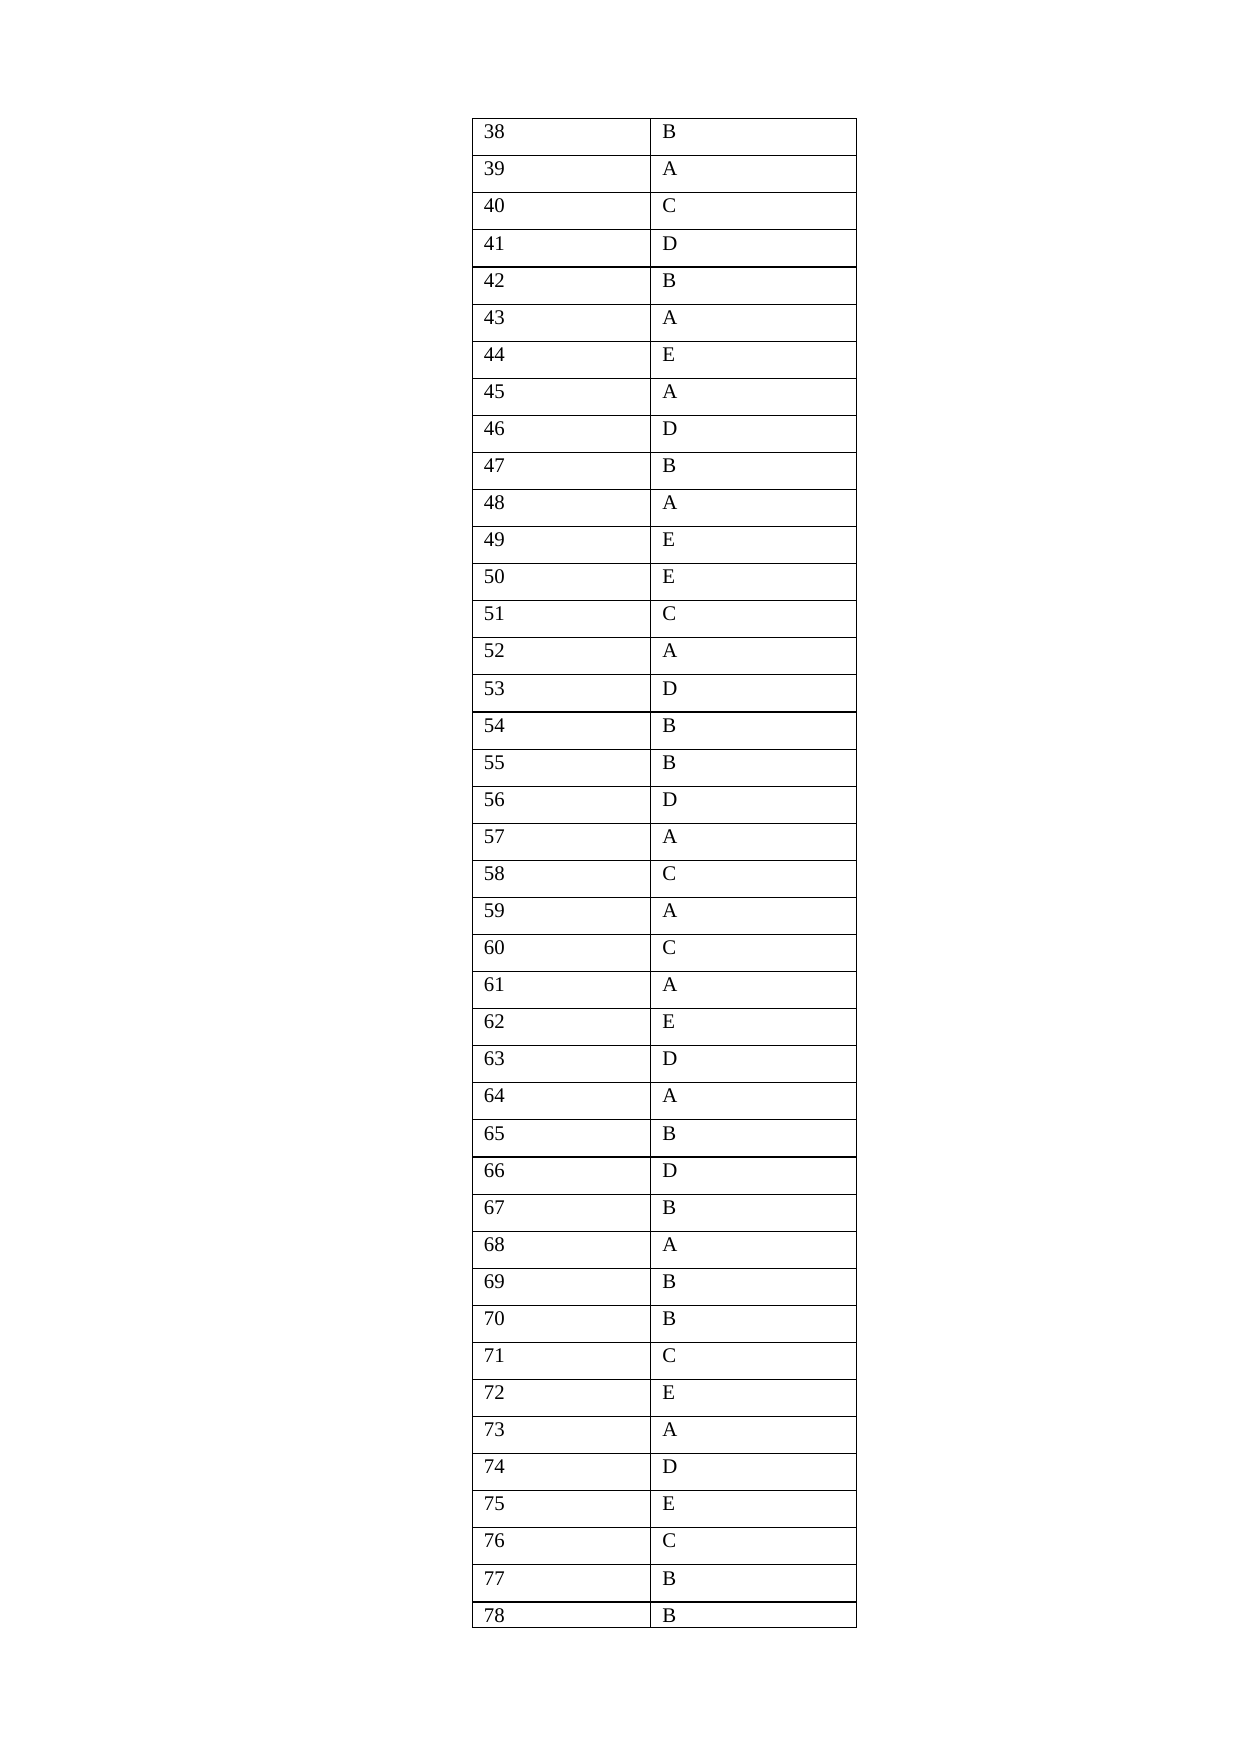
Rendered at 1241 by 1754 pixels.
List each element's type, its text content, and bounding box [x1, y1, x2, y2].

table_cell D [651, 675, 856, 711]
table_cell 57 [473, 824, 650, 860]
table_cell 43 [473, 305, 650, 341]
table_cell B [651, 453, 856, 489]
table_cell 49 [473, 527, 650, 563]
table_cell 39 [473, 156, 650, 192]
table_cell E [651, 564, 856, 600]
table_cell 46 [473, 416, 650, 452]
table_cell A [651, 305, 856, 341]
table_cell A [651, 1232, 856, 1268]
table_cell 55 [473, 750, 650, 786]
table_cell 53 [473, 675, 650, 711]
table_cell D [651, 1046, 856, 1082]
table_cell 73 [473, 1417, 650, 1453]
table_cell B [651, 713, 856, 748]
table_cell A [651, 1083, 856, 1119]
table_cell 44 [473, 342, 650, 378]
table_cell D [651, 1158, 856, 1193]
table_cell 64 [473, 1083, 650, 1119]
table_cell 76 [473, 1528, 650, 1564]
table_cell 67 [473, 1195, 650, 1231]
table_cell 65 [473, 1120, 650, 1156]
table_cell C [651, 193, 856, 229]
table_cell 54 [473, 713, 650, 748]
table_cell D [651, 787, 856, 823]
table_cell B [651, 750, 856, 786]
table_cell C [651, 1343, 856, 1379]
table_cell 75 [473, 1491, 650, 1527]
table_cell 42 [473, 268, 650, 303]
table_cell B [651, 1565, 856, 1601]
table_cell 78 [473, 1603, 650, 1627]
table_cell 77 [473, 1565, 650, 1601]
table_cell 38 [473, 119, 650, 155]
table_cell B [651, 1195, 856, 1231]
table_cell B [651, 1306, 856, 1342]
table_cell 71 [473, 1343, 650, 1379]
table_cell A [651, 824, 856, 860]
table_cell E [651, 1009, 856, 1045]
table_cell 48 [473, 490, 650, 526]
table_cell A [651, 972, 856, 1008]
table_cell D [651, 1454, 856, 1490]
table_cell 56 [473, 787, 650, 823]
table_cell A [651, 898, 856, 934]
table_cell B [651, 119, 856, 155]
table_cell 59 [473, 898, 650, 934]
table_cell 68 [473, 1232, 650, 1268]
table_cell 72 [473, 1380, 650, 1416]
table_cell 41 [473, 230, 650, 266]
table_cell E [651, 342, 856, 378]
table_cell E [651, 1491, 856, 1527]
table_cell A [651, 156, 856, 192]
table_cell D [651, 230, 856, 266]
table_cell 66 [473, 1158, 650, 1193]
table_cell 70 [473, 1306, 650, 1342]
table_cell C [651, 1528, 856, 1564]
table_cell 51 [473, 601, 650, 637]
table_cell 52 [473, 638, 650, 674]
table_cell B [651, 1269, 856, 1305]
table_cell A [651, 1417, 856, 1453]
table_cell A [651, 379, 856, 415]
table_cell E [651, 1380, 856, 1416]
table_cell B [651, 1120, 856, 1156]
table_cell 50 [473, 564, 650, 600]
table_cell D [651, 416, 856, 452]
table_cell 58 [473, 861, 650, 897]
table_cell 63 [473, 1046, 650, 1082]
table_cell 47 [473, 453, 650, 489]
table_cell C [651, 601, 856, 637]
table_cell B [651, 268, 856, 303]
table_cell E [651, 527, 856, 563]
table_cell 61 [473, 972, 650, 1008]
table_cell C [651, 861, 856, 897]
table_cell 62 [473, 1009, 650, 1045]
table_cell A [651, 638, 856, 674]
table_cell 40 [473, 193, 650, 229]
table_cell 45 [473, 379, 650, 415]
table_cell 60 [473, 935, 650, 971]
table_cell B [651, 1603, 856, 1627]
table_cell C [651, 935, 856, 971]
table_cell 74 [473, 1454, 650, 1490]
table_cell A [651, 490, 856, 526]
table_cell 69 [473, 1269, 650, 1305]
